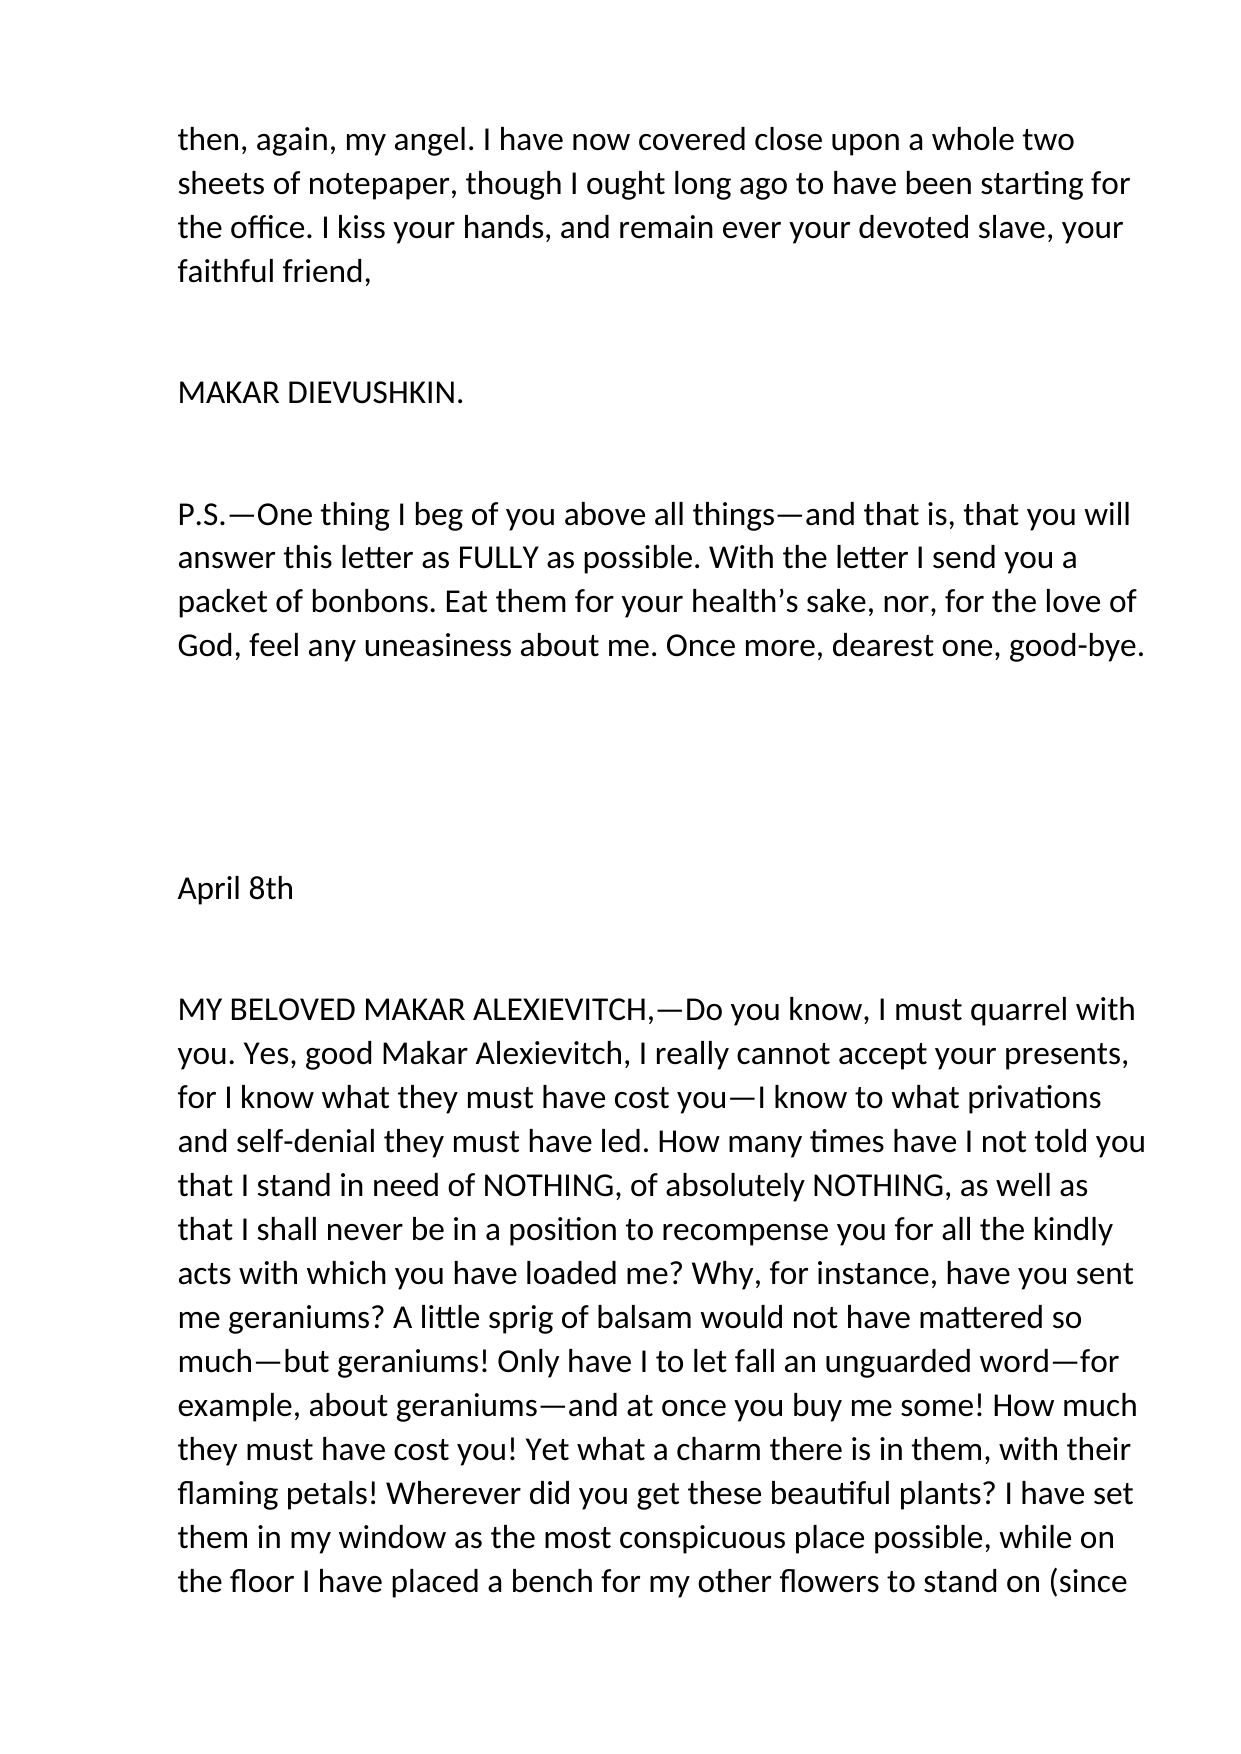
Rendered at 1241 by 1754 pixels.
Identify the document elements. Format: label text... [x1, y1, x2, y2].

text MAKAR DIEVUSHKIN. [177, 371, 1152, 412]
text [177, 988, 1152, 1600]
text April 8th [177, 867, 1152, 908]
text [177, 118, 1152, 291]
text P.S.—One thing I beg of you above all things—and that is, that you will answer this letter as FULLY as possible. With the letter I send you a packet of bonbons. Eat them for your health’s sake, nor, for the love of God, feel any uneasiness about me. Once more, dearest one, good-bye. [177, 492, 1152, 665]
